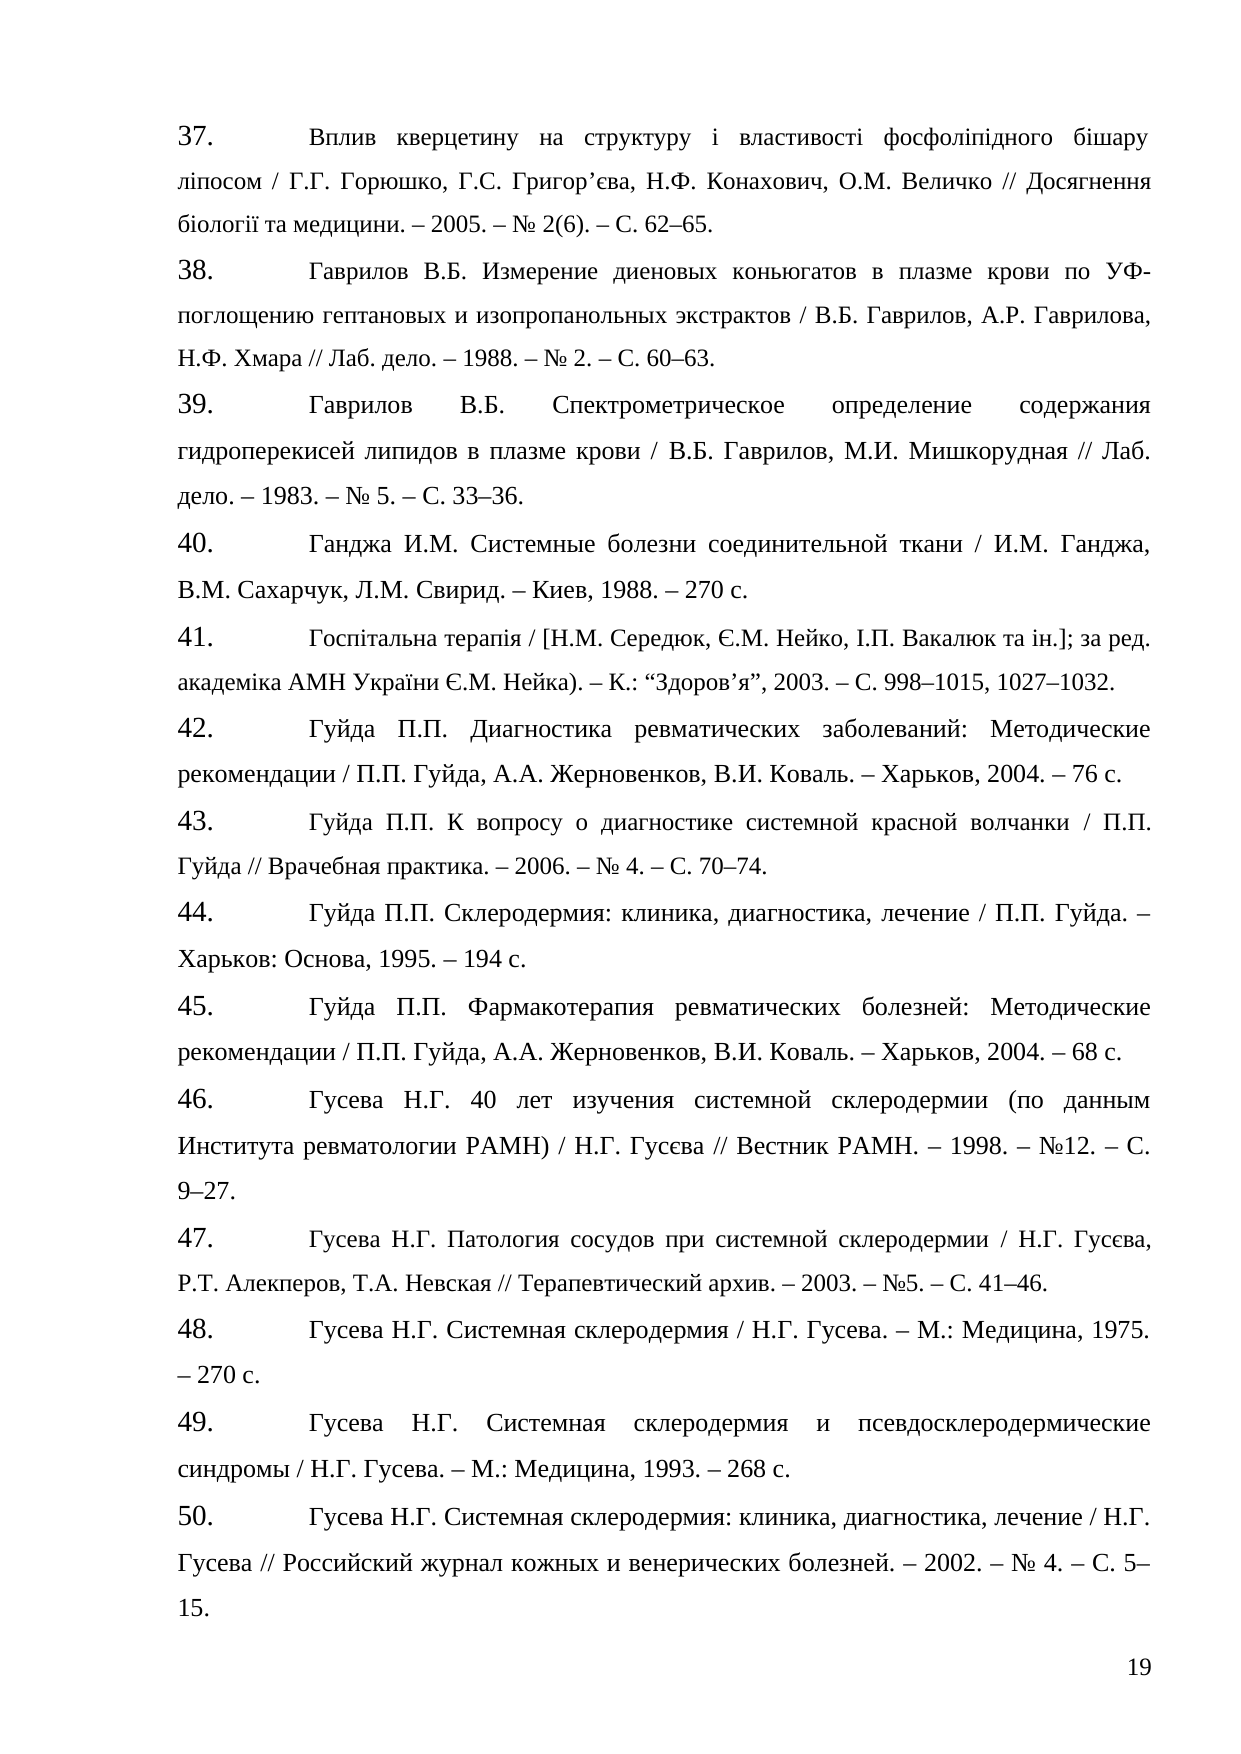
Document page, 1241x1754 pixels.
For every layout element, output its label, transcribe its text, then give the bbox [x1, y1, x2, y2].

title Гуйда П.П. Склеродермия: клиника, диагностика, лечение / П.П. Гуйда. – Харьков: Основа, 1995. – 194 с. [177, 894, 1152, 973]
list Гуйда П.П. К вопросу о диагностике системной красной волчанки / П.П. Гуйда // Врачебная практика. – 2006. – № 4. – С. 70–74. [177, 803, 1152, 880]
list Гаврилов В.Б. Измерение диеновых коньюгатов в плазме крови по УФ-поглощению гептановых и изопропанольных экстрактов / В.Б. Гаврилов, А.Р. Гаврилова, Н.Ф. Хмара // Лаб. дело. – 1988. – № 2. – С. 60–63. [177, 252, 1152, 372]
title Гуйда П.П. Фармакотерапия ревматических болезней: Методические рекомендации / П.П. Гуйда, А.А. Жерновенков, В.И. Коваль. – Харьков, 2004. – 68 с. [177, 988, 1152, 1066]
title Гуйда П.П. Диагностика ревматических заболеваний: Методические рекомендации / П.П. Гуйда, А.А. Жерновенков, В.И. Коваль. – Харьков, 2004. – 76 с. [177, 710, 1152, 788]
title Гаврилов В.Б. Спектрометрическое определение содержания гидроперекисей липидов в плазме крови / В.Б. Гаврилов, М.И. Мишкорудная // Лаб. дело. – 1983. – № 5. – С. 33–36. [177, 387, 1152, 510]
list Вплив кверцетину на структуру і властивості фосфоліпідного бішару ліпосом / Г.Г. Горюшко, Г.С. Григор’єва, Н.Ф. Конахович, О.М. Величко // Досягнення біології та медицини. – 2005. – № 2(6). – С. 62–65. [177, 118, 1152, 238]
title Гусева Н.Г. Системная склеродермия и псевдосклеродермические синдромы / Н.Г. Гусева. – М.: Медицина, 1993. – 268 с. [177, 1404, 1152, 1483]
title Гусева Н.Г. 40 лет изучения системной склеродермии (по данным Института ревматологии РАМН) / Н.Г. Гусєва // Вестник РАМН. – 1998. – №12. – С. 9–27. [177, 1081, 1152, 1205]
title Ганджа И.М. Системные болезни соединительной ткани / И.М. Ганджа, В.М. Сахарчук, Л.М. Свирид. – Киев, 1988. – 270 с. [177, 525, 1152, 604]
title Гусева Н.Г. Системная склеродермия / Н.Г. Гусева. – М.: Медицина, 1975. – 270 с. [177, 1311, 1152, 1389]
list Госпітальна терапія / [Н.М. Середюк, Є.М. Нейко, І.П. Вакалюк та ін.]; за ред. академіка АМН України Є.М. Нейка). – К.: “Здоров’я”, 2003. – С. 998–1015, 1027–1032. [177, 619, 1152, 695]
title Гусева Н.Г. Системная склеродермия: клиника, диагностика, лечение / Н.Г. Гусева // Российский журнал кожных и венерических болезней. – 2002. – № 4. – С. 5–15. [177, 1498, 1152, 1622]
list Гусева Н.Г. Патология сосудов при системной склеродермии / Н.Г. Гусєва, Р.Т. Алекперов, Т.А. Невская // Терапевтический архив. – 2003. – №5. – С. 41–46. [177, 1220, 1152, 1297]
